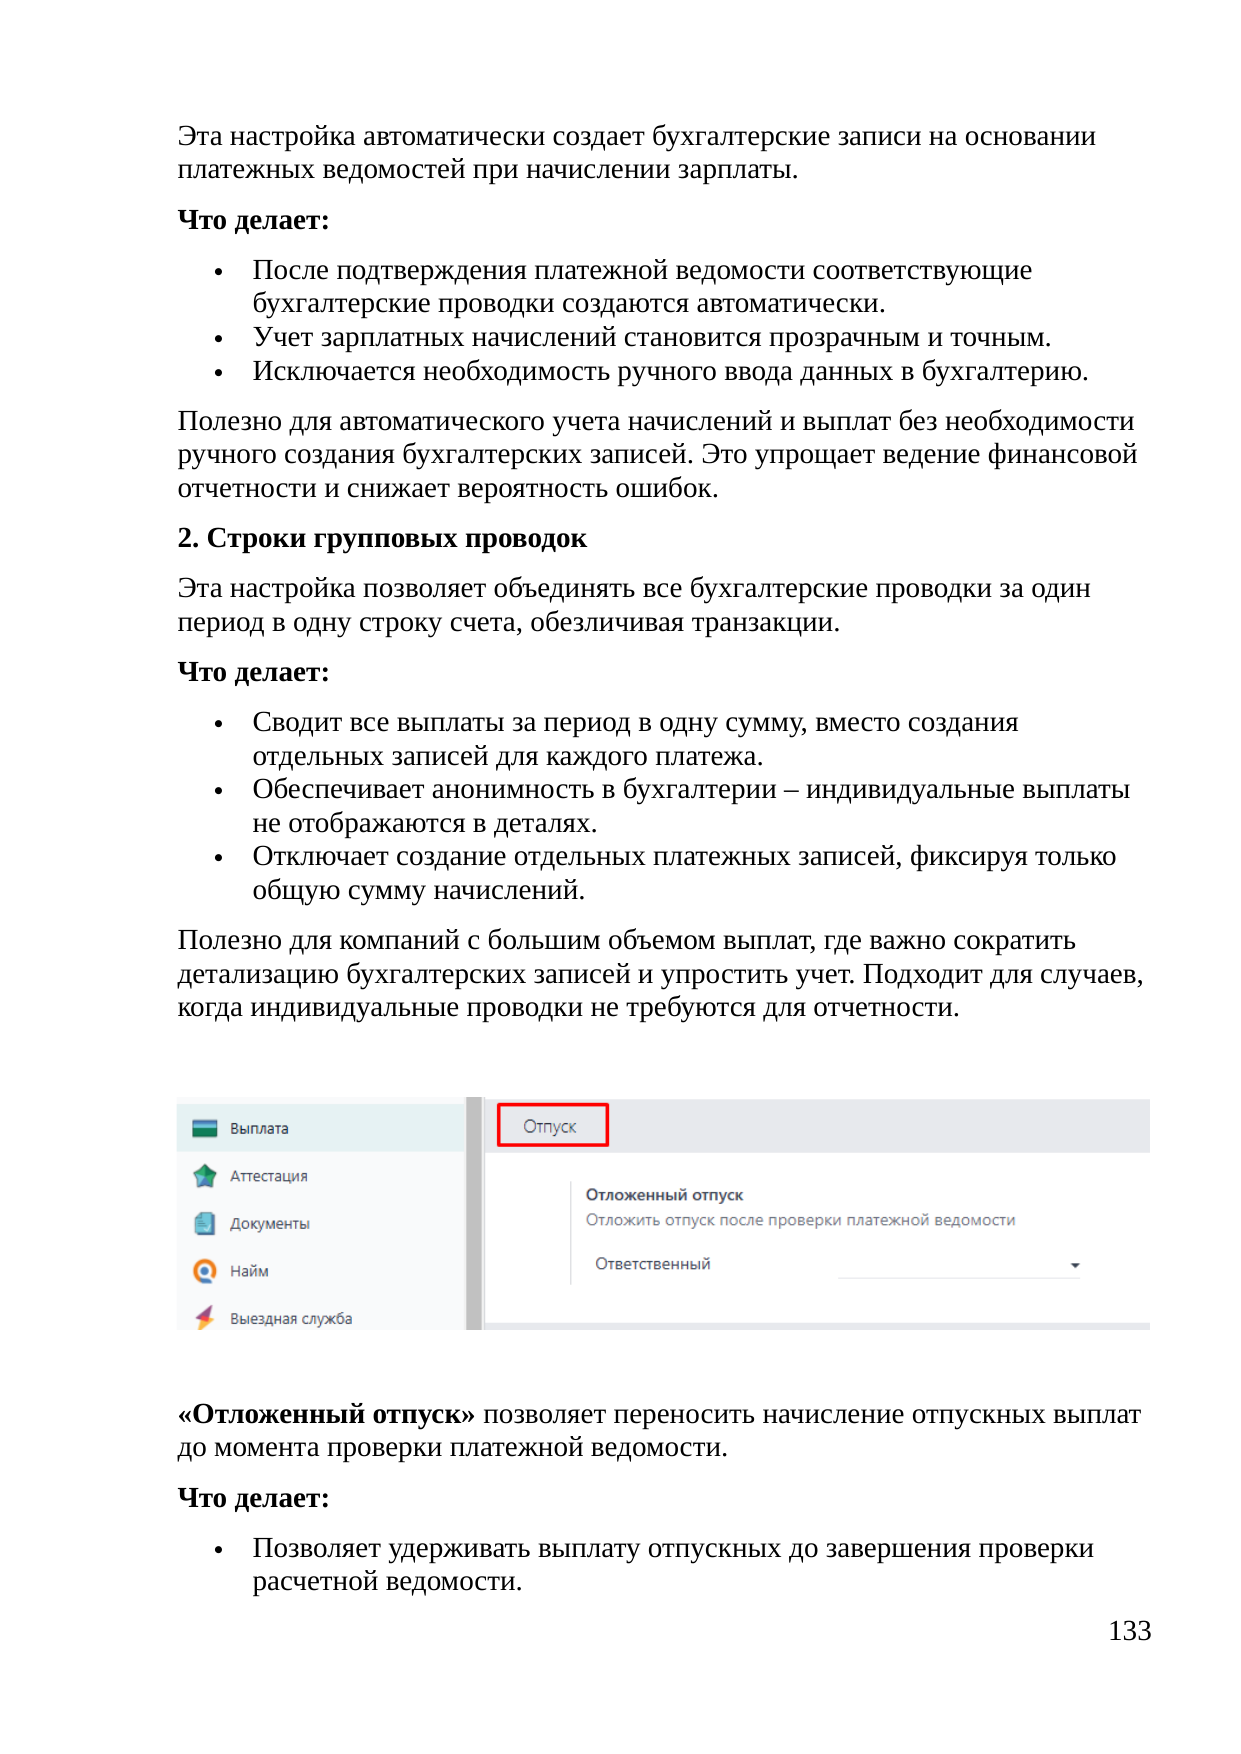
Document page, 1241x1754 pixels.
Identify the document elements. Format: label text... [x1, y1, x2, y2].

list Сводит все выплаты за период в одну сумму, вместо создания отдельных записей для каждого платежа. [215, 704, 1152, 771]
list Исключается необходимость ручного ввода данных в бухгалтерию. [215, 353, 1152, 386]
text Эта настройка позволяет объединять все бухгалтерские проводки за один период в одну строку счета, обезличивая транзакции. [177, 570, 1152, 637]
list Учет зарплатных начислений становится прозрачным и точным. [215, 319, 1152, 353]
list Обеспечивает анонимность в бухгалтерии – индивидуальные выплаты не отображаются в деталях. [215, 771, 1152, 838]
list После подтверждения платежной ведомости соответствующие бухгалтерские проводки создаются автоматически. [215, 252, 1152, 319]
text Что делает: [177, 1480, 1152, 1513]
text «Отложенный отпуск» позволяет переносить начисление отпускных выплат до момента проверки платежной ведомости. [177, 1396, 1152, 1463]
list Позволяет удерживать выплату отпускных до завершения проверки расчетной ведомости. [215, 1530, 1152, 1597]
text Эта настройка автоматически создает бухгалтерские записи на основании платежных ведомостей при начислении зарплаты. [177, 118, 1152, 185]
text 2. Строки групповых проводок [177, 520, 1152, 554]
text Полезно для компаний с большим объемом выплат, где важно сократить детализацию бухгалтерских записей и упростить учет. Подходит для случаев, когда индивидуальные проводки не требуются для отчетности. [177, 922, 1152, 1023]
text Что делает: [177, 654, 1152, 688]
text Полезно для автоматического учета начислений и выплат без необходимости ручного создания бухгалтерских записей. Это упрощает ведение финансовой отчетности и снижает вероятность ошибок. [177, 403, 1152, 503]
list Отключает создание отдельных платежных записей, фиксируя только общую сумму начислений. [215, 838, 1152, 906]
picture [176, 1097, 1150, 1330]
text Что делает: [177, 202, 1152, 235]
